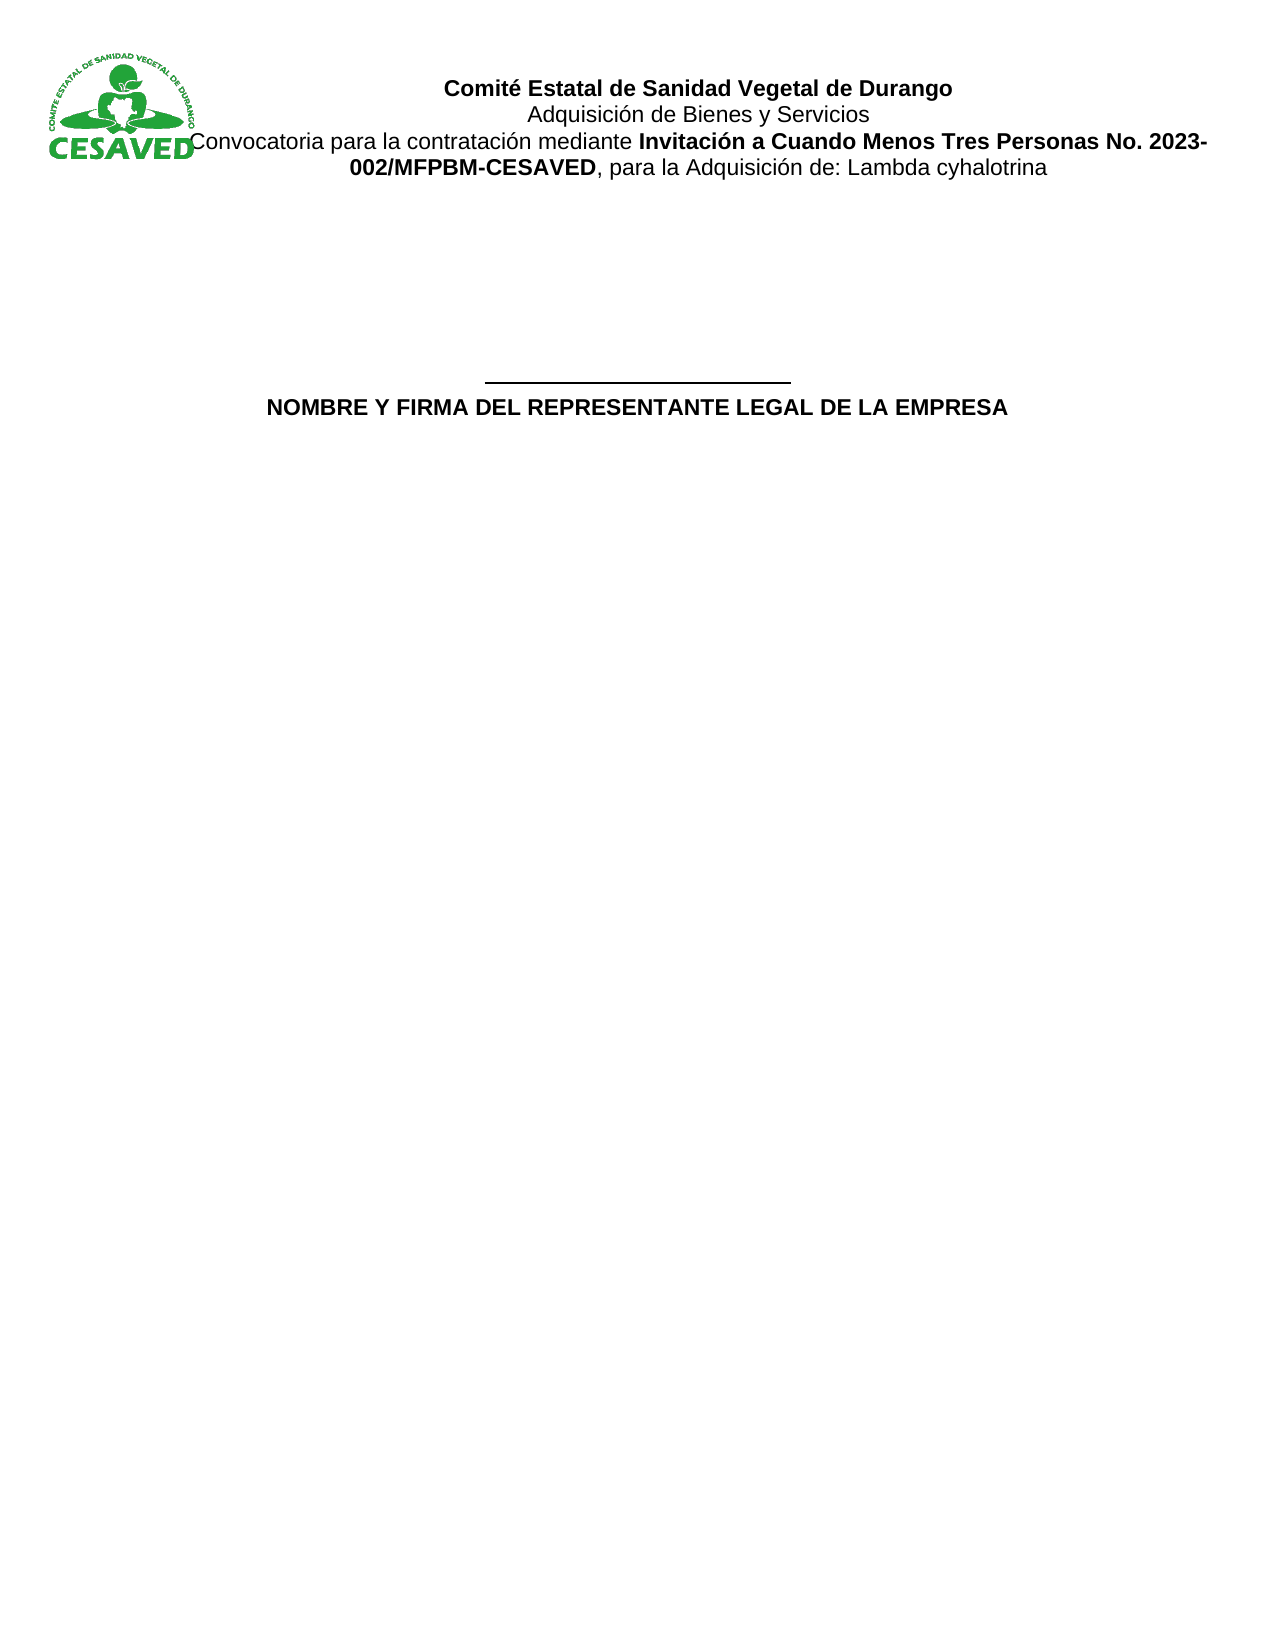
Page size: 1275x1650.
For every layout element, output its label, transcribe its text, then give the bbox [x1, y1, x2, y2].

subtitle NOMBRE Y FIRMA DEL REPRESENTANTE LEGAL DE LA EMPRESA [193, 363, 1082, 421]
picture [40, 43, 204, 166]
